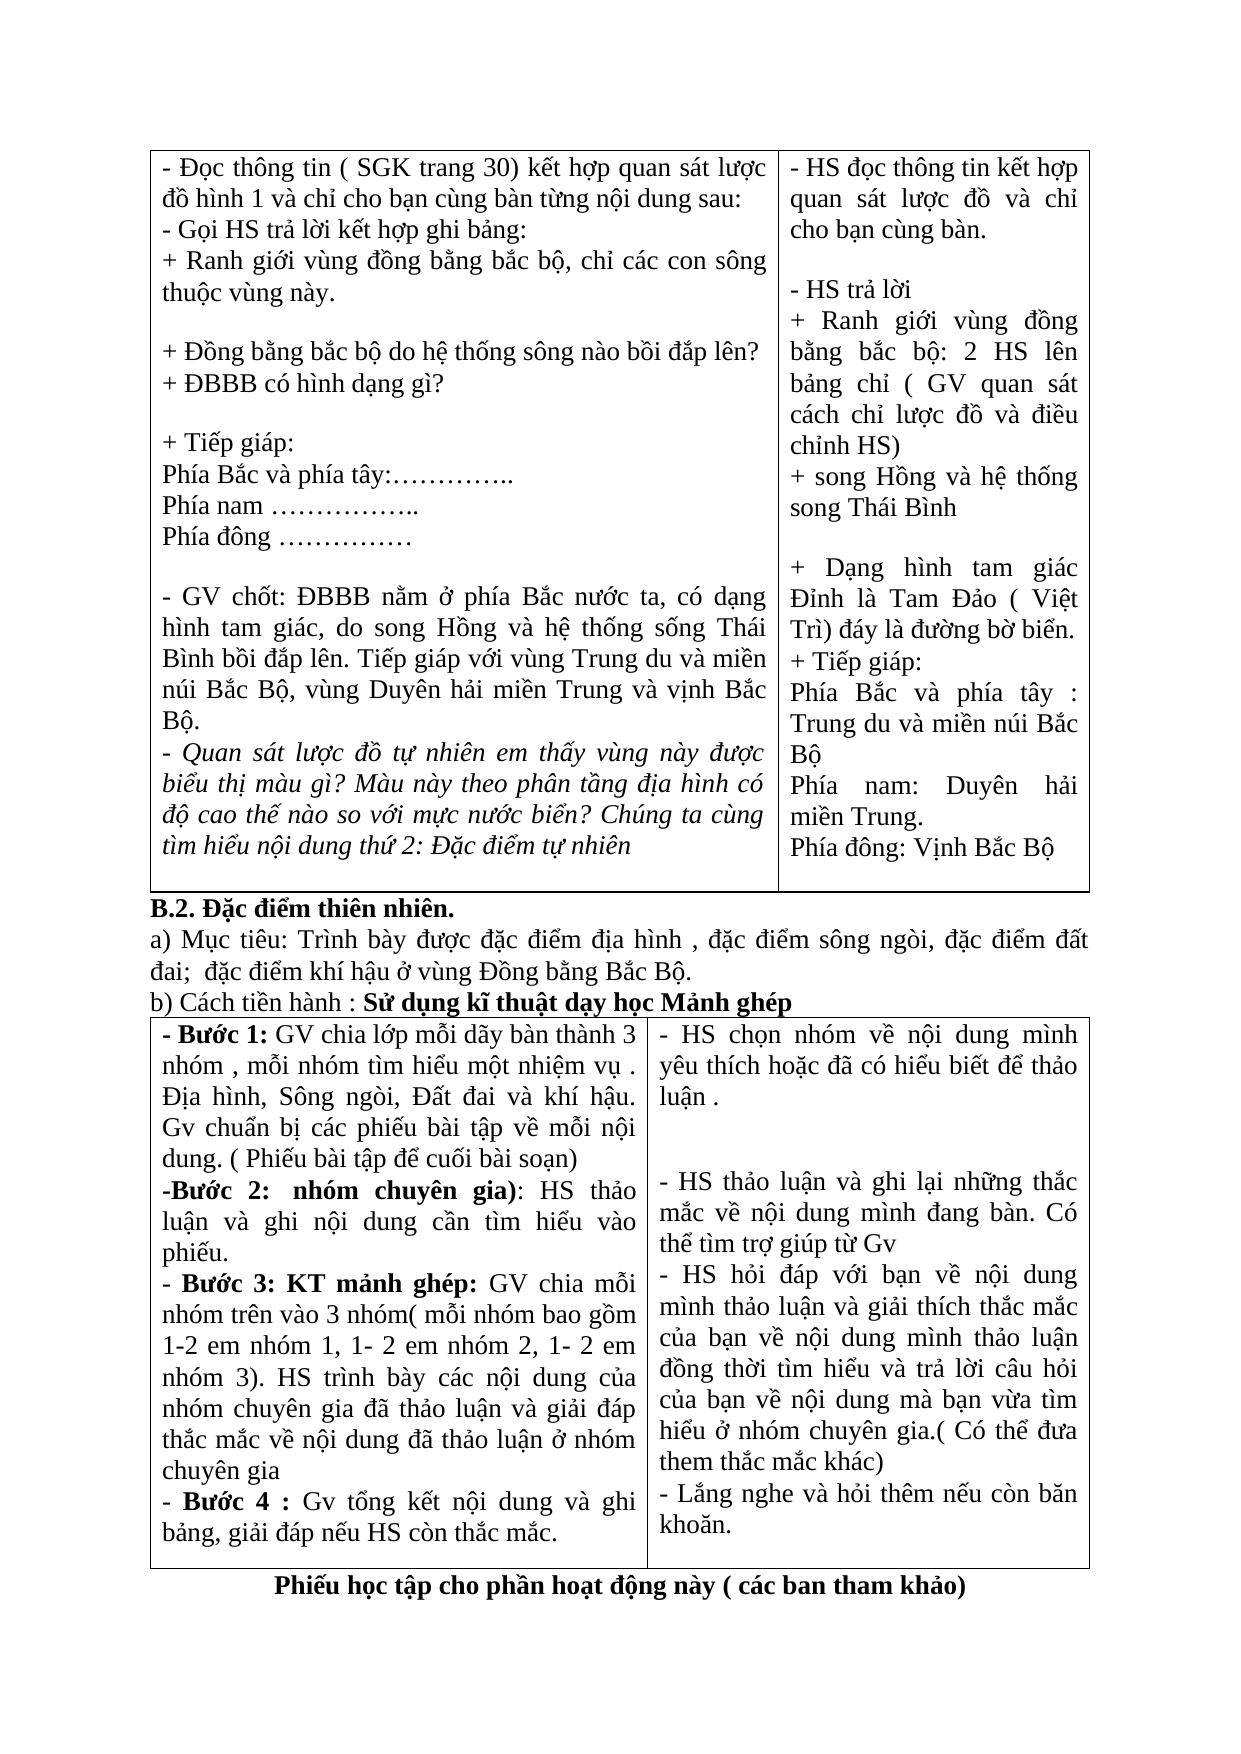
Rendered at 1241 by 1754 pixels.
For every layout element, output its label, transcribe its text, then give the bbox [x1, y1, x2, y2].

table_header - Bước 1: GV chia lớp mỗi dãy bàn thành 3 nhóm , mỗi nhóm tìm hiểu một nhiệm vụ . Địa hình, Sông ngòi, Đất đai và khí hậu. Gv chuẩn bị các phiếu bài tập về mỗi nội dung. ( Phiếu bài tập để cuối bài soạn) -Bước 2: nhóm chuyên gia): HS thảo luận và ghi nội dung cần tìm hiểu vào phiếu. - Bước 3: KT mảnh ghép: GV chia mỗi nhóm trên vào 3 nhóm( mỗi nhóm bao gồm 1-2 em nhóm 1, 1- 2 em nhóm 2, 1- 2 em nhóm 3). HS trình bày các nội dung của nhóm chuyên gia đã thảo luận và giải đáp thắc mắc về nội dung đã thảo luận ở nhóm chuyên gia - Bước 4 : Gv tổng kết nội dung và ghi bảng, giải đáp nếu HS còn thắc mắc. [151, 1018, 647, 1568]
table_header - HS chọn nhóm về nội dung mình yêu thích hoặc đã có hiểu biết để thảo luận . - HS thảo luận và ghi lại những thắc mắc về nội dung mình đang bàn. Có thể tìm trợ giúp từ Gv - HS hỏi đáp với bạn về nội dung mình thảo luận và giải thích thắc mắc của bạn về nội dung mình thảo luận đồng thời tìm hiểu và trả lời câu hỏi của bạn về nội dung mà bạn vừa tìm hiểu ở nhóm chuyên gia.( Có thể đưa them thắc mắc khác) - Lắng nghe và hỏi thêm nếu còn băn khoăn. [648, 1018, 1089, 1568]
table_header - HS đọc thông tin kết hợp quan sát lược đồ và chỉ cho bạn cùng bàn. - HS trả lời + Ranh giới vùng đồng bằng bắc bộ: 2 HS lên bảng chỉ ( GV quan sát cách chỉ lược đồ và điều chỉnh HS) + song Hồng và hệ thống song Thái Bình + Dạng hình tam giác Đỉnh là Tam Đảo ( Việt Trì) đáy là đường bờ biển. + Tiếp giáp: Phía Bắc và phía tây : Trung du và miền núi Bắc Bộ Phía nam: Duyên hải miền Trung. Phía đông: Vịnh Bắc Bộ [779, 151, 1089, 891]
table_header - Đọc thông tin ( SGK trang 30) kết hợp quan sát lược đồ hình 1 và chỉ cho bạn cùng bàn từng nội dung sau: - Gọi HS trả lời kết hợp ghi bảng: + Ranh giới vùng đồng bằng bắc bộ, chỉ các con sông thuộc vùng này. + Đồng bằng bắc bộ do hệ thống sông nào bồi đắp lên? + ĐBBB có hình dạng gì? + Tiếp giáp: Phía Bắc và phía tây:………….. Phía nam …………….. Phía đông …………… - GV chốt: ĐBBB nằm ở phía Bắc nước ta, có dạng hình tam giác, do song Hồng và hệ thống sống Thái Bình bồi đắp lên. Tiếp giáp với vùng Trung du và miền núi Bắc Bộ, vùng Duyên hải miền Trung và vịnh Bắc Bộ. - Quan sát lược đồ tự nhiên em thấy vùng này được biểu thị màu gì? Màu này theo phân tầng địa hình có độ cao thế nào so với mực nước biển? Chúng ta cùng tìm hiểu nội dung thứ 2: Đặc điểm tự nhiên [151, 151, 778, 891]
text B.2. Đặc điểm thiên nhiên. [150, 893, 1090, 923]
text b) Cách tiền hành : Sử dụng kĩ thuật dạy học Mảnh ghép [150, 986, 1090, 1017]
text Phiếu học tập cho phần hoạt động này ( các ban tham khảo) [150, 1569, 1090, 1600]
text a) Mục tiêu: Trình bày được đặc điểm địa hình , đặc điểm sông ngòi, đặc điểm đất đai; đặc điểm khí hậu ở vùng Đồng bằng Bắc Bộ. [150, 923, 1090, 986]
